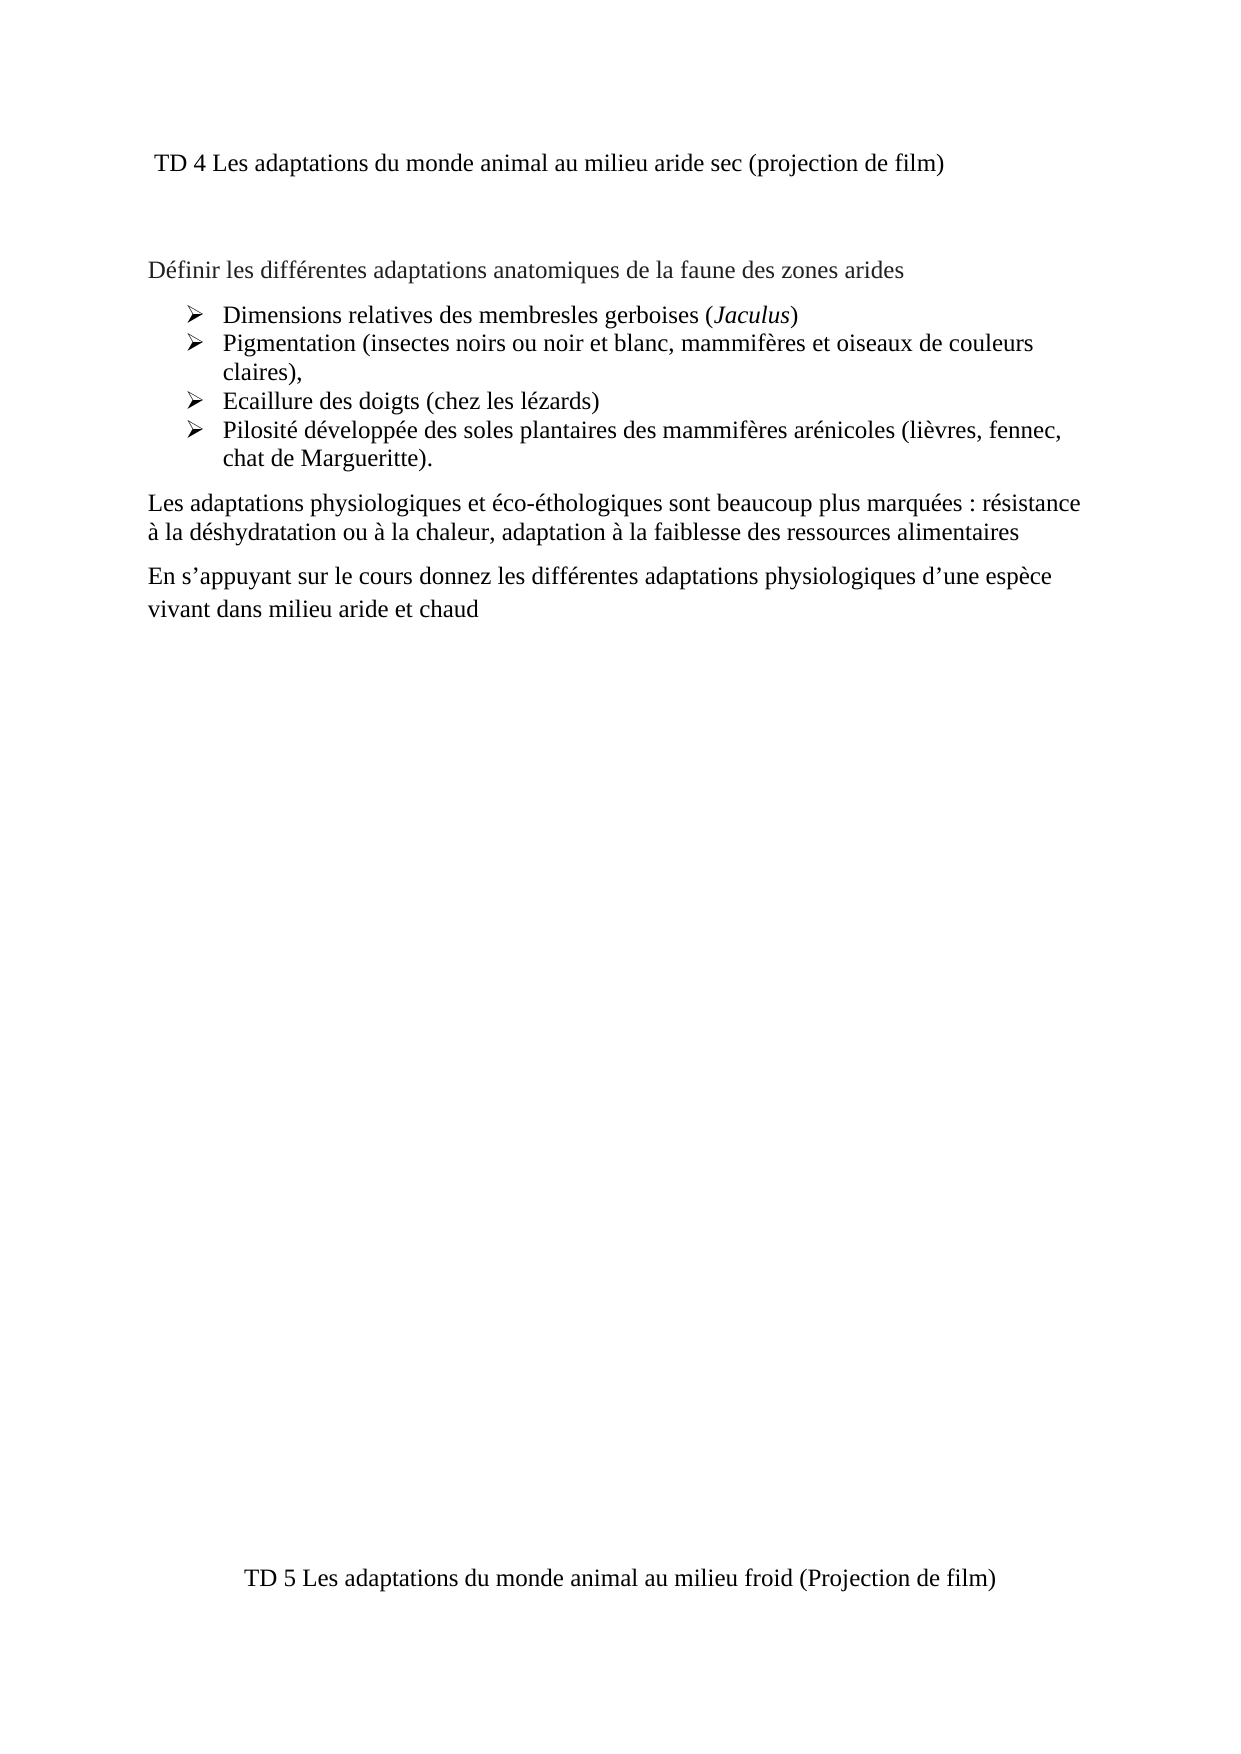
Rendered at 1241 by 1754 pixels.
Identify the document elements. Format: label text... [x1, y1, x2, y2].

text Définir les différentes adaptations anatomiques de la faune des zones arides [148, 255, 1093, 284]
text TD 4 Les adaptations du monde animal au milieu aride sec (projection de film) [148, 148, 1093, 176]
list Pilosité développée des soles plantaires des mammifères arénicoles (lièvres, fennec, chat de Margueritte). [185, 415, 1093, 472]
text Les adaptations physiologiques et éco-éthologiques sont beaucoup plus marquées : résistance à la déshydratation ou à la chaleur, adaptation à la faiblesse des ressources alimentaires [148, 488, 1093, 545]
list Pigmentation (insectes noirs ou noir et blanc, mammifères et oiseaux de couleurs claires), [185, 328, 1093, 386]
text TD 5 Les adaptations du monde animal au milieu froid (Projection de film) [148, 1563, 1093, 1592]
list Ecaillure des doigts (chez les lézards) [185, 386, 1093, 415]
list Dimensions relatives des membresles gerboises (Jaculus) [185, 300, 1093, 328]
text En s’appuyant sur le cours donnez les différentes adaptations physiologiques d’une espèce vivant dans milieu aride et chaud [148, 561, 1093, 623]
